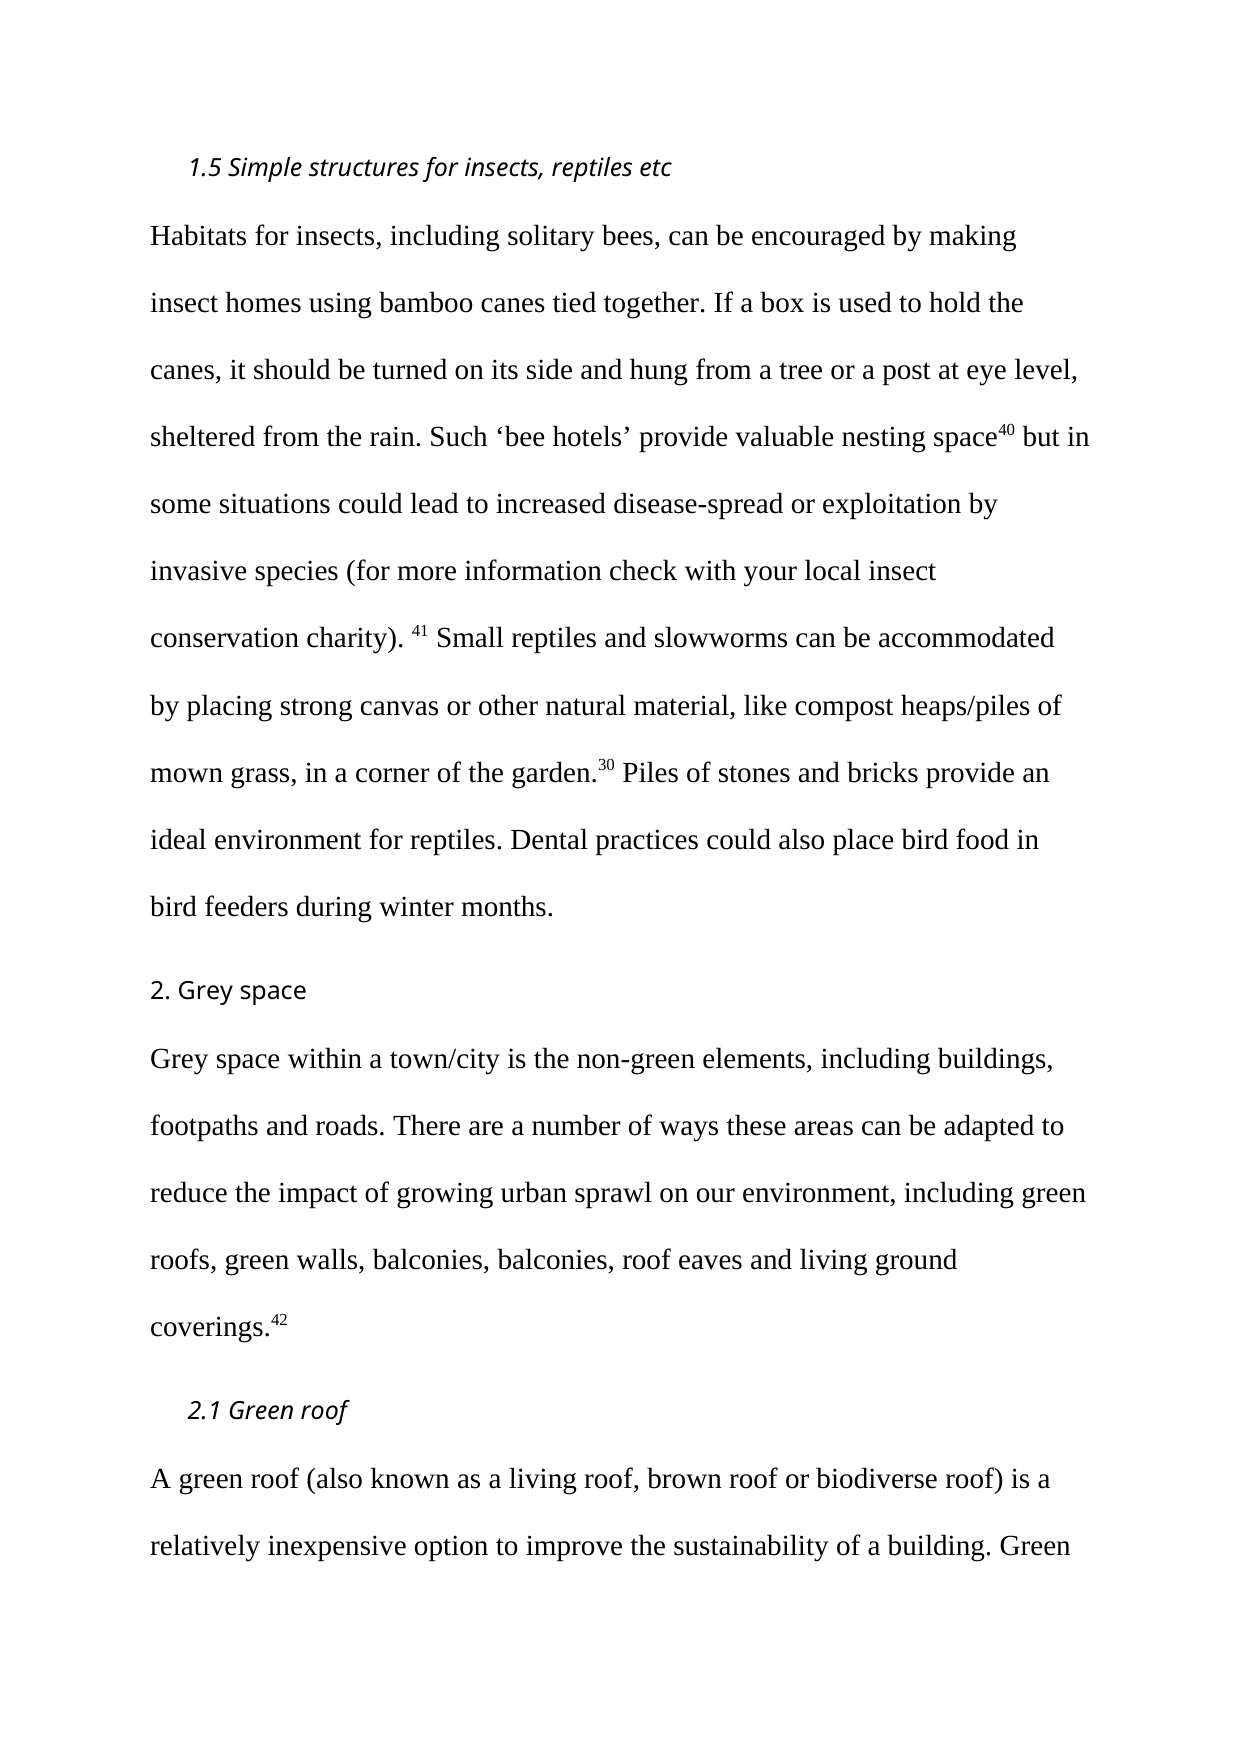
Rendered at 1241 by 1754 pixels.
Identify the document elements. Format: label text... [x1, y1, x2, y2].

subtitle 1.5 Simple structures for insects, reptiles etc [187, 150, 1090, 184]
text Grey space within a town/city is the non-green elements, including buildings, footpaths and roads. There are a number of ways these areas can be adapted to reduce the impact of growing urban sprawl on our environment, including green roofs, green walls, balconies, balconies, roof eaves and living ground coverings. [150, 1041, 1090, 1343]
text Habitats for insects, including solitary bees, can be encouraged by making insect homes using bamboo canes tied together. If a box is used to hold the canes, it should be turned on its side and hung from a tree or a post at eye level, sheltered from the rain. Such ‘bee hotels’ provide valuable nesting space but in some situations could lead to increased disease-spread or exploitation by invasive species (for more information check with your local insect conservation charity). Small reptiles and slowworms can be accommodated by placing strong canvas or other natural material, like compost heaps/piles of mown grass, in a corner of the garden.30 Piles of stones and bricks provide an ideal environment for reptiles. Dental practices could also place bird food in bird feeders during winter months. [150, 218, 1090, 922]
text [150, 1461, 1090, 1562]
subtitle 2. Grey space [150, 973, 1090, 1007]
subtitle 2.1 Green roof [187, 1393, 1090, 1427]
